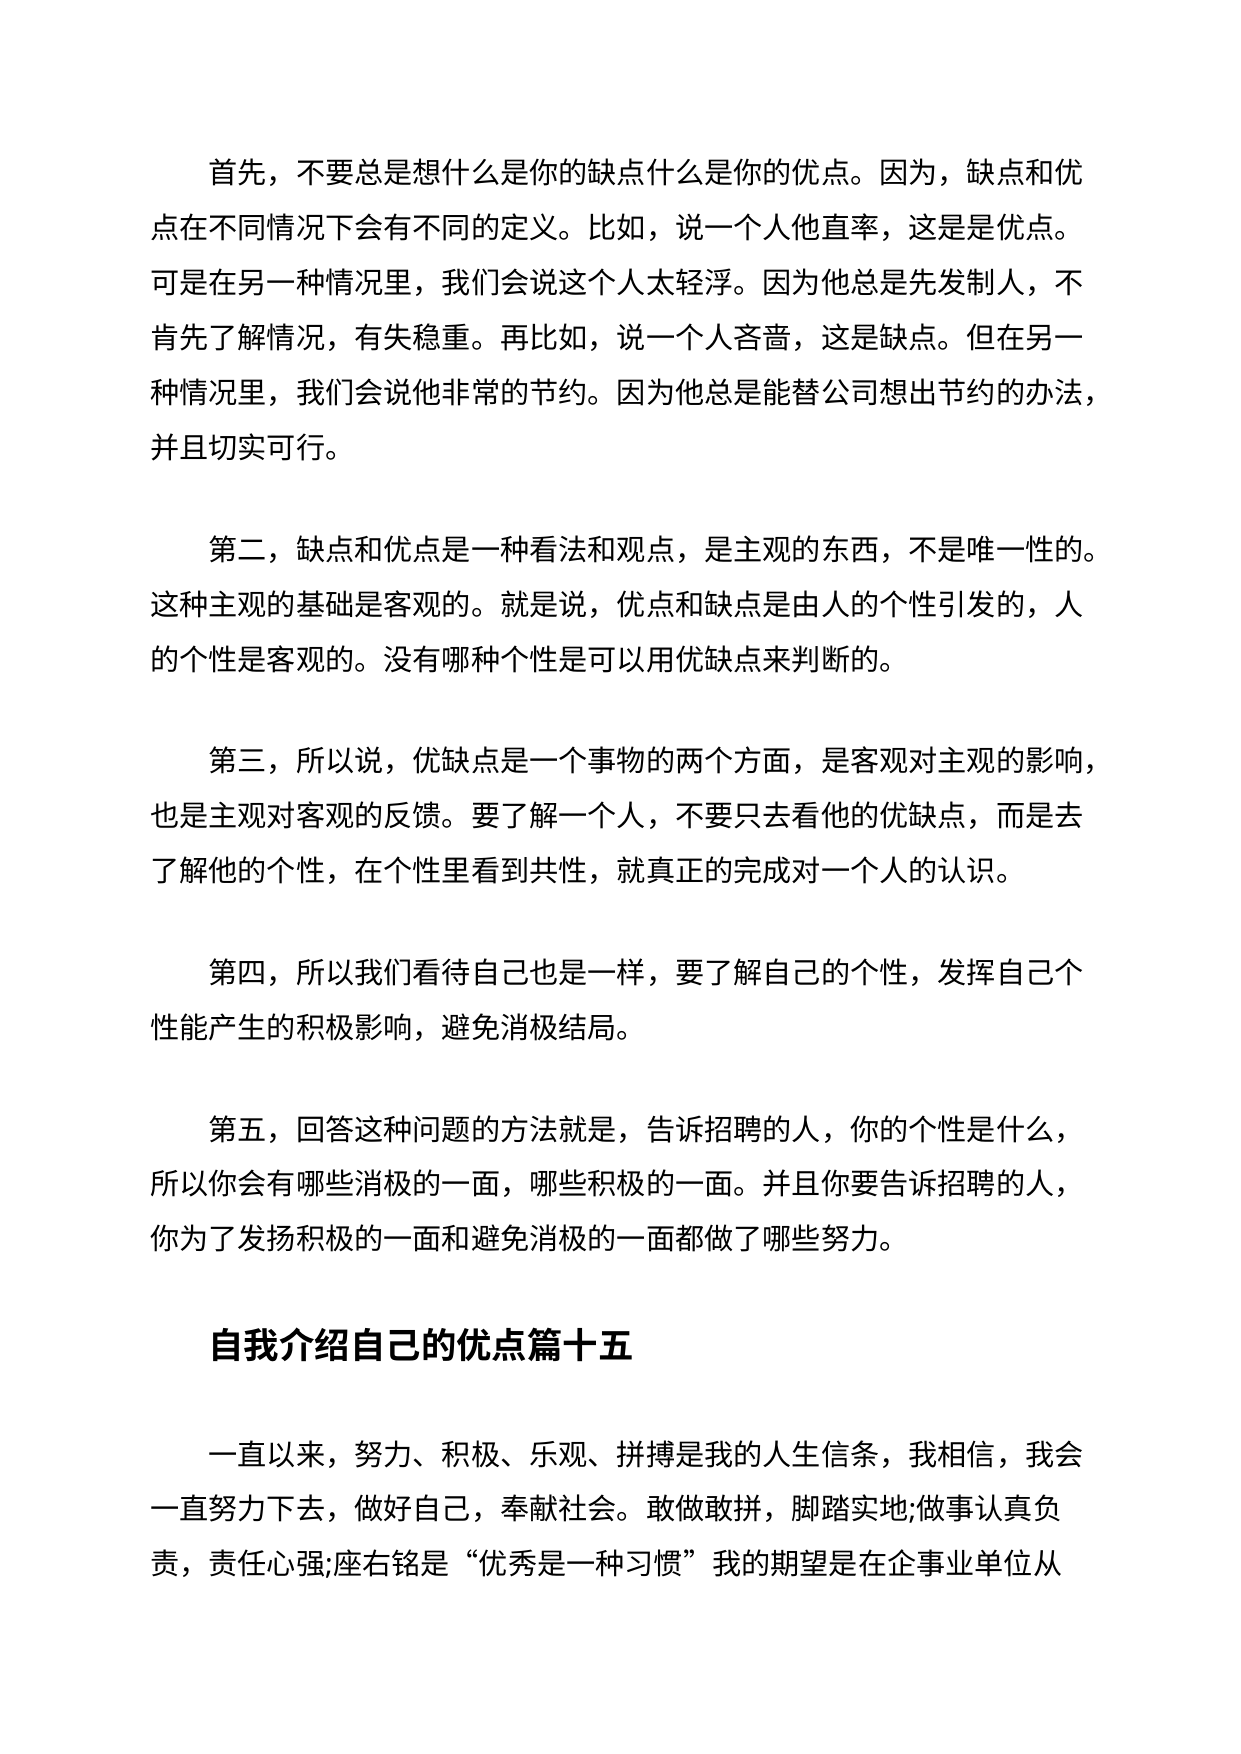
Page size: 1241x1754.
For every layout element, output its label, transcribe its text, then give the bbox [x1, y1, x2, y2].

text 第二，缺点和优点是一种看法和观点，是主观的东西，不是唯一性的。这种主观的基础是客观的。就是说，优点和缺点是由人的个性引发的，人的个性是客观的。没有哪种个性是可以用优缺点来判断的。 [150, 526, 1090, 678]
text 第三，所以说，优缺点是一个事物的两个方面，是客观对主观的影响，也是主观对客观的反馈。要了解一个人，不要只去看他的优缺点，而是去了解他的个性，在个性里看到共性，就真正的完成对一个人的认识。 [150, 738, 1090, 890]
text 第五，回答这种问题的方法就是，告诉招聘的人，你的个性是什么，所以你会有哪些消极的一面，哪些积极的一面。并且你要告诉招聘的人，你为了发扬积极的一面和避免消极的一面都做了哪些努力。 [150, 1106, 1090, 1258]
text 首先，不要总是想什么是你的缺点什么是你的优点。因为，缺点和优点在不同情况下会有不同的定义。比如，说一个人他直率，这是是优点。可是在另一种情况里，我们会说这个人太轻浮。因为他总是先发制人，不肯先了解情况，有失稳重。再比如，说一个人吝啬，这是缺点。但在另一种情况里，我们会说他非常的节约。因为他总是能替公司想出节约的办法，并且切实可行。 [150, 150, 1090, 467]
text 第四，所以我们看待自己也是一样，要了解自己的个性，发挥自己个性能产生的积极影响，避免消极结局。 [150, 949, 1090, 1047]
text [150, 1431, 1090, 1583]
text 自我介绍自己的优点篇十五 [150, 1318, 1090, 1369]
